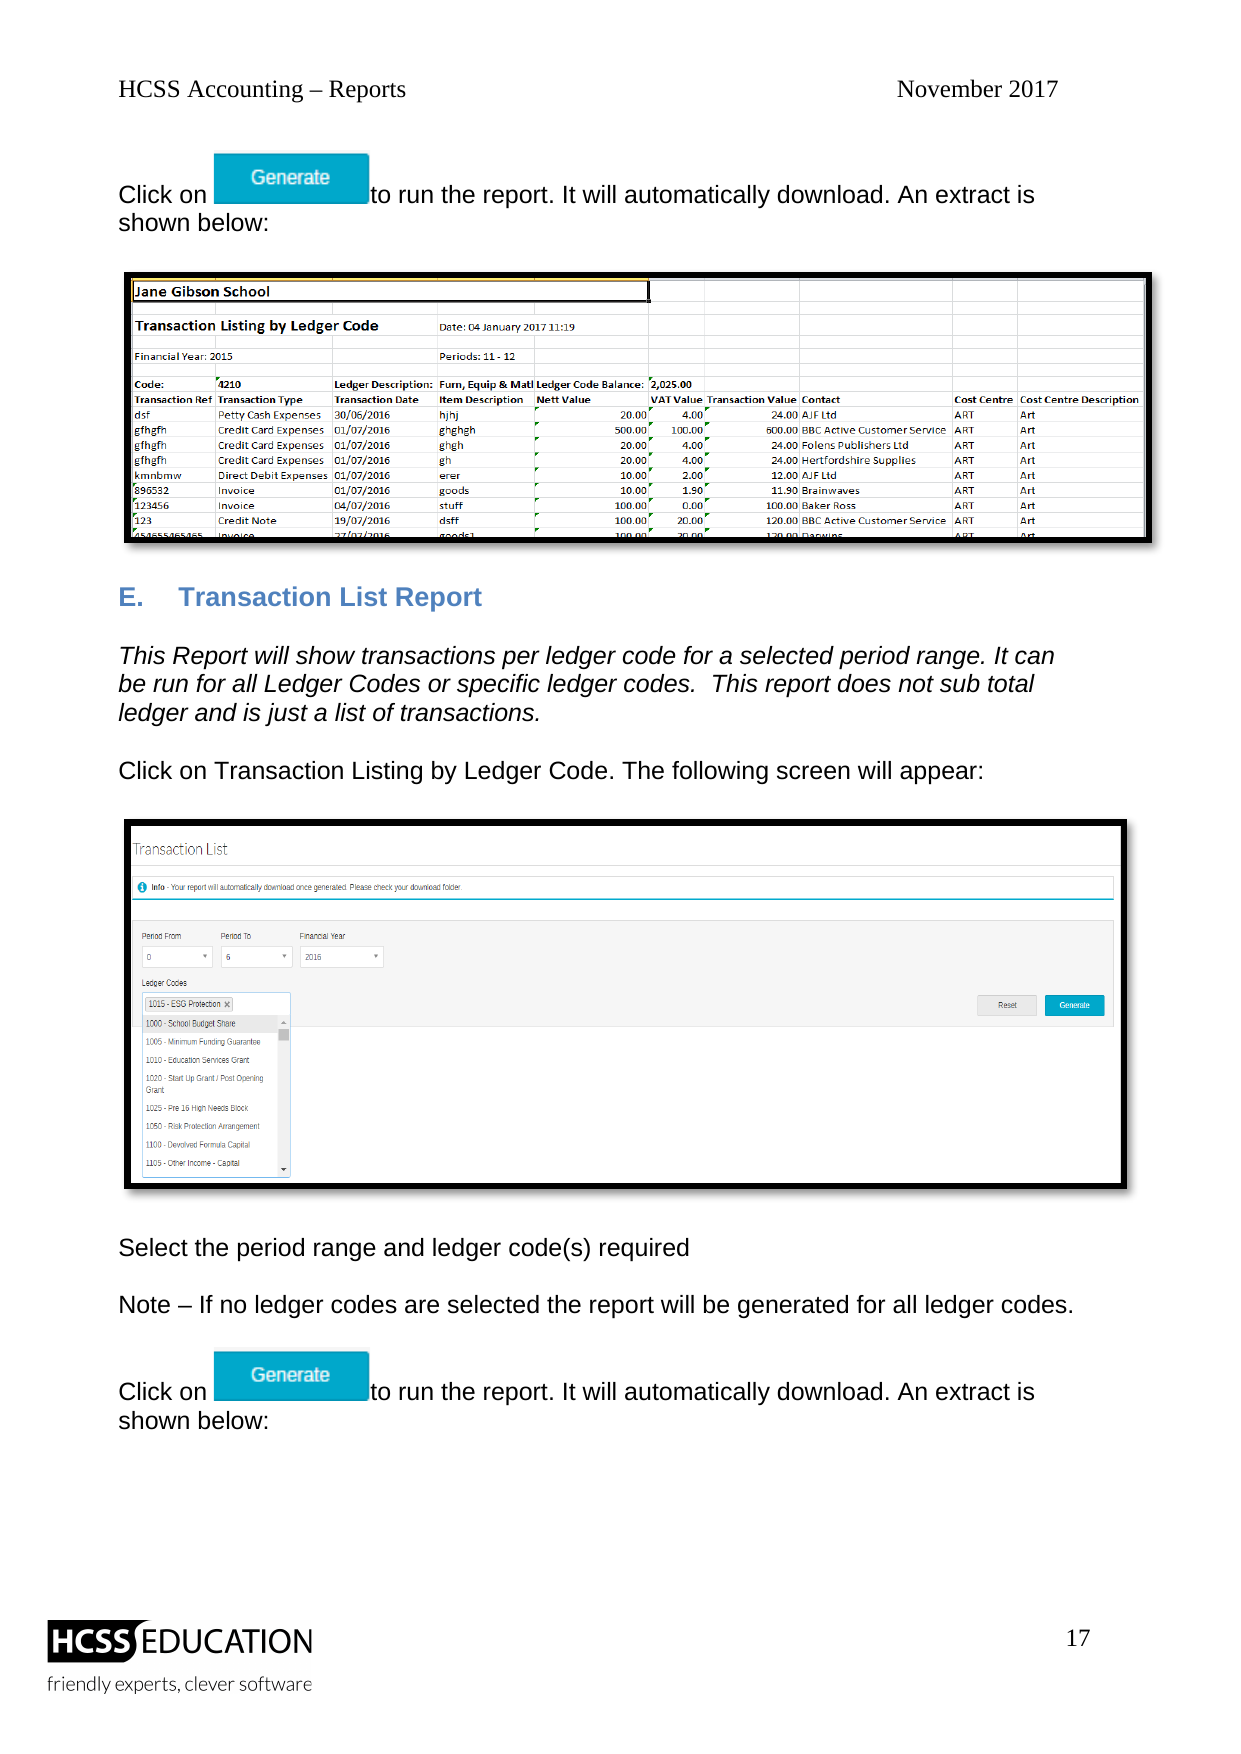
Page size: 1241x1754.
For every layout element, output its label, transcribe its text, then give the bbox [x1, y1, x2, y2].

subtitle Transaction List Report [118, 581, 1090, 612]
picture [131, 278, 1146, 537]
picture [213, 150, 371, 204]
text Click on Transaction Listing by Ledger Code. The following screen will appear: [118, 756, 1090, 784]
picture [131, 826, 1121, 1183]
text Select the period range and ledger code(s) required [118, 1233, 1090, 1261]
picture [213, 1347, 371, 1401]
text This Report will show transactions per ledger code for a selected period range. It can be run for all Ledger Codes or specific ledger codes. This report does not sub total ledger and is just a list of transactions. [118, 641, 1090, 727]
text Click on to run the report. It will automatically download. An extract is shown below: [118, 150, 1090, 237]
picture [47, 1620, 312, 1694]
text Click on to run the report. It will automatically download. An extract is shown below: [118, 1348, 1090, 1435]
text Note – If no ledger codes are selected the report will be generated for all ledger codes. [118, 1290, 1090, 1319]
